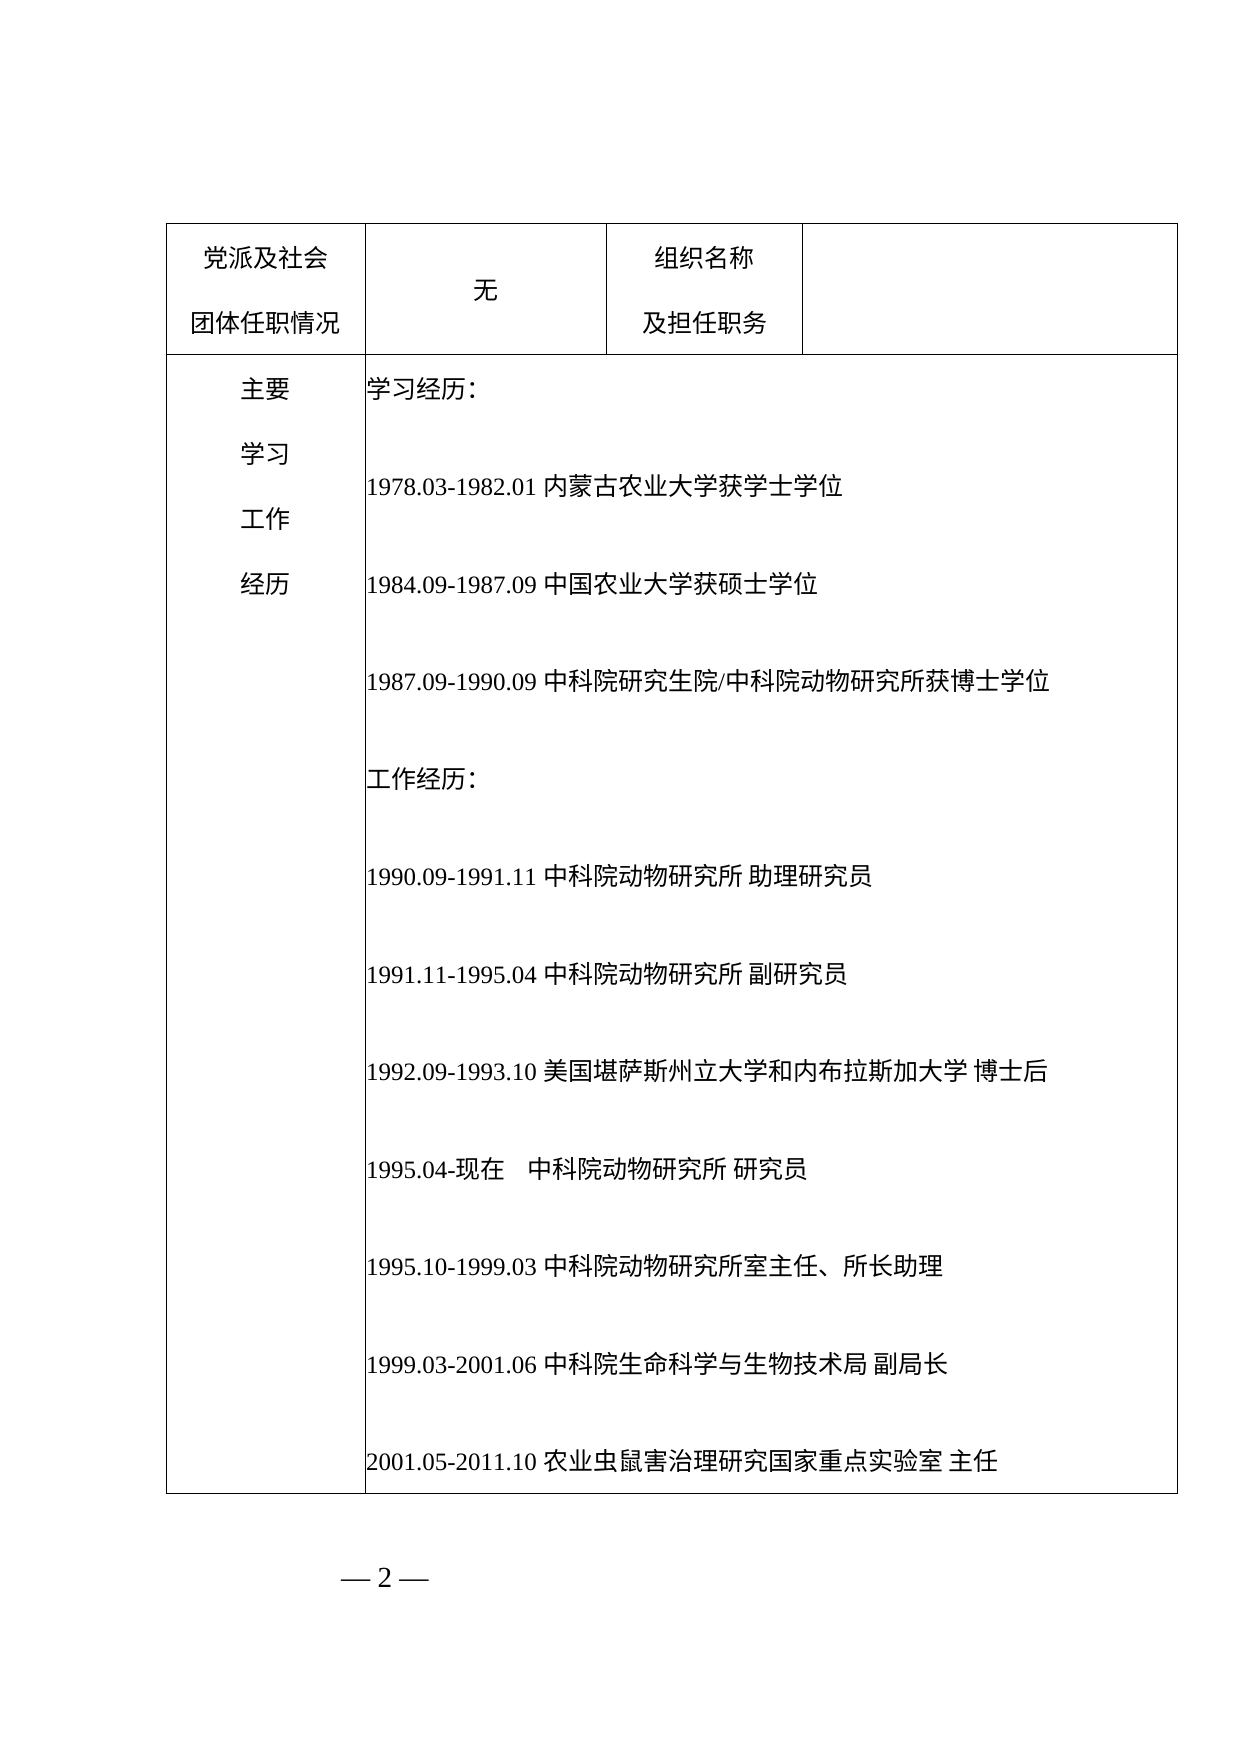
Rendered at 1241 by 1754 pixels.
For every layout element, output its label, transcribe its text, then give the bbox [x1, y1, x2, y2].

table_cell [366, 355, 1177, 1492]
table_cell 党派及社会 团体任职情况 [167, 224, 365, 354]
table_cell [803, 224, 1177, 354]
table_cell 无 [366, 224, 606, 354]
table_cell 组织名称 及担任职务 [607, 224, 802, 354]
table_cell 主要 学习 工作 经历 [167, 355, 365, 1492]
